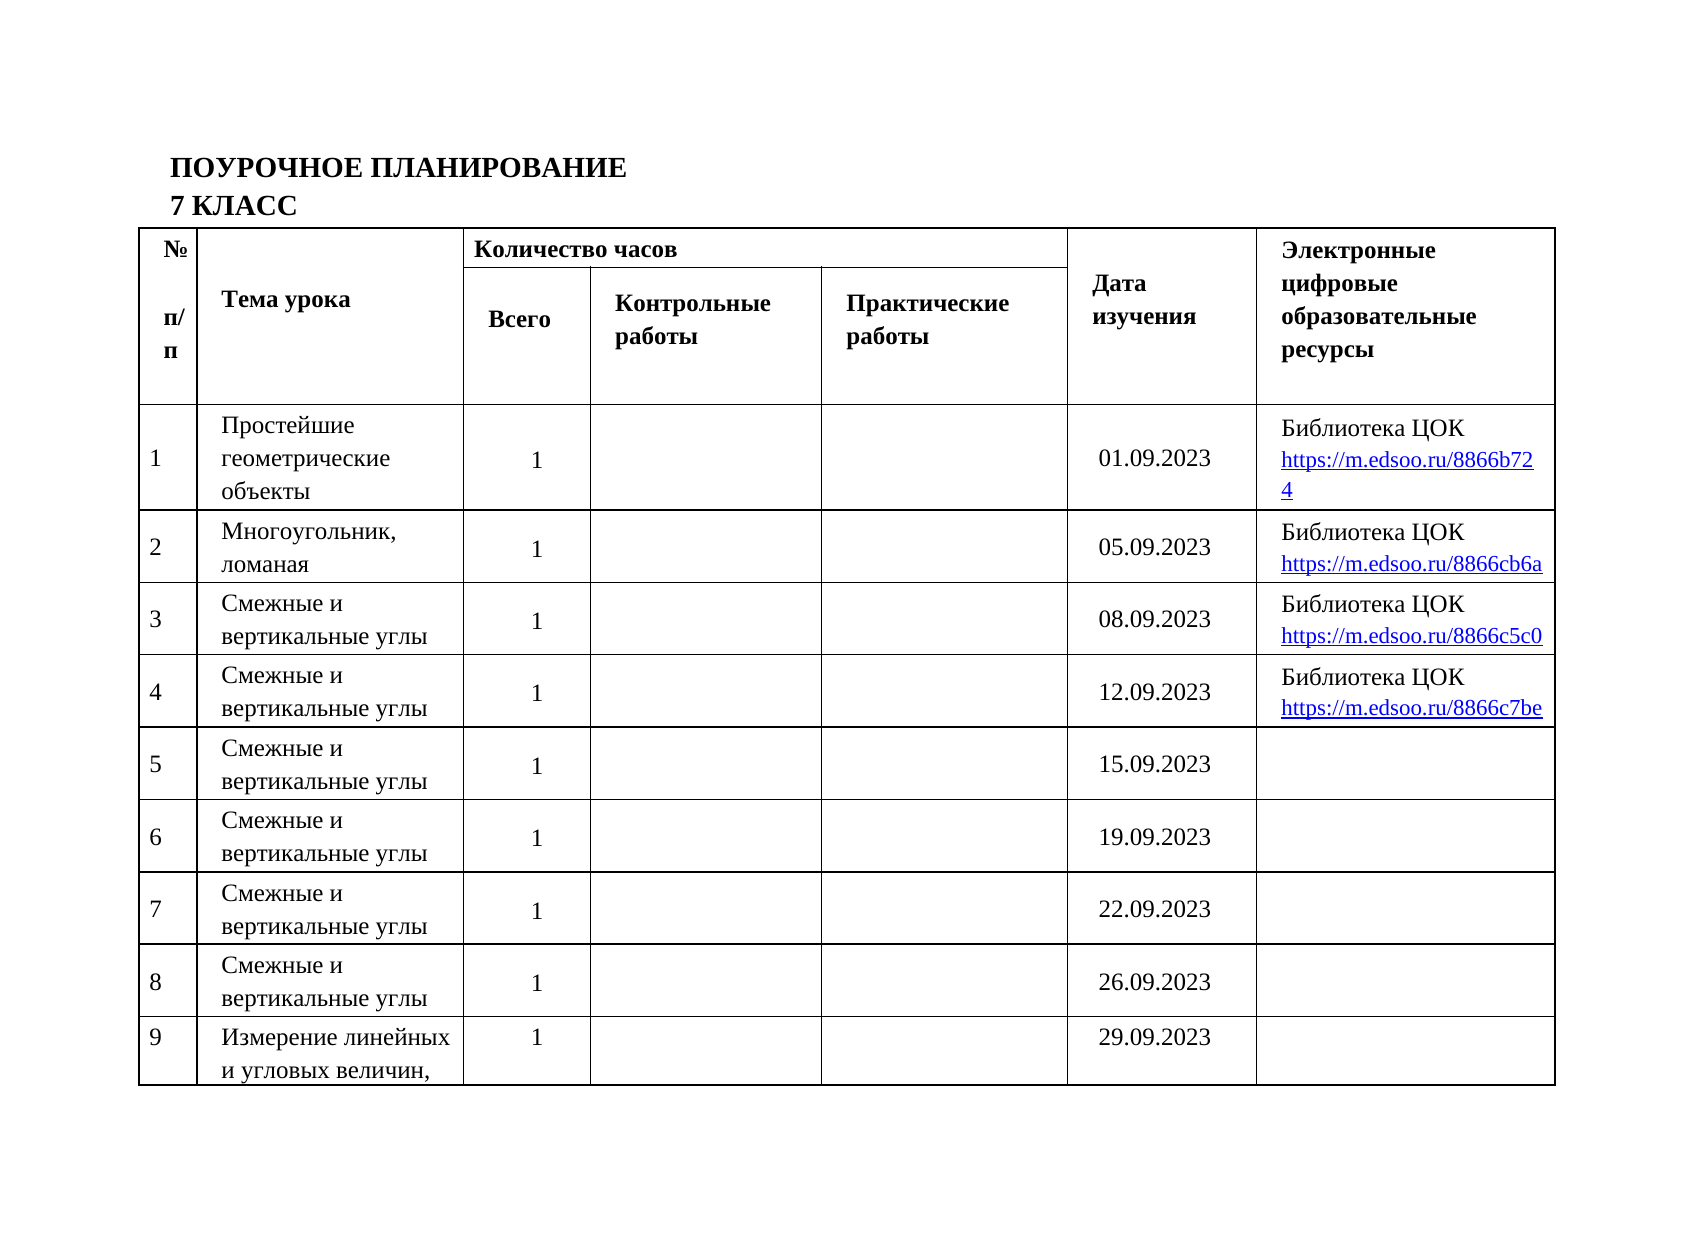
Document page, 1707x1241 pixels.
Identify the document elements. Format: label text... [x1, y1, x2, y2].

table_cell 1 [140, 405, 196, 509]
table_cell [591, 728, 821, 798]
table_cell 19.09.2023 [1068, 800, 1256, 871]
table_cell 2 [140, 511, 196, 581]
table_cell 1 [464, 583, 590, 654]
table_cell Простейшие геометрические объекты [198, 405, 463, 509]
table_cell [1257, 873, 1554, 943]
table_cell 6 [140, 800, 196, 871]
table_cell [822, 945, 1067, 1016]
table_cell [822, 511, 1067, 581]
table_cell [591, 583, 821, 654]
table_cell 8 [140, 945, 196, 1016]
table_cell 1 [464, 728, 590, 798]
table_cell [822, 655, 1067, 726]
table_cell Смежные и вертикальные углы [198, 655, 463, 726]
table_header Дата изучения [1068, 229, 1256, 403]
table_cell 1 [464, 1017, 590, 1084]
table_cell [822, 1017, 1067, 1084]
table_cell 01.09.2023 [1068, 405, 1256, 509]
table_cell [591, 405, 821, 509]
table_cell 15.09.2023 [1068, 728, 1256, 798]
table_cell 1 [464, 405, 590, 509]
table_cell [591, 800, 821, 871]
table_cell [822, 583, 1067, 654]
table_cell 08.09.2023 [1068, 583, 1256, 654]
table_cell Смежные и вертикальные углы [198, 583, 463, 654]
table_cell Контрольные работы [591, 268, 821, 403]
table_cell [591, 1017, 821, 1084]
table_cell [198, 1017, 463, 1084]
table_cell 05.09.2023 [1068, 511, 1256, 581]
table_cell 7 [140, 873, 196, 943]
table_cell [1257, 945, 1554, 1016]
table_cell [822, 873, 1067, 943]
table_cell 1 [464, 873, 590, 943]
table_cell Смежные и вертикальные углы [198, 945, 463, 1016]
table_cell Библиотека ЦОК https://m.edsoo.ru/8866b724 [1257, 405, 1554, 509]
table_cell [822, 728, 1067, 798]
table_cell 1 [464, 945, 590, 1016]
text 7 КЛАСС [162, 188, 1557, 222]
table_cell 5 [140, 728, 196, 798]
table_cell [1257, 1017, 1554, 1084]
table_cell Смежные и вертикальные углы [198, 800, 463, 871]
table_cell [591, 945, 821, 1016]
table_cell 1 [464, 800, 590, 871]
table_cell Всего [464, 268, 590, 403]
table_cell 26.09.2023 [1068, 945, 1256, 1016]
table_cell [822, 405, 1067, 509]
table_cell 22.09.2023 [1068, 873, 1256, 943]
table_cell [822, 800, 1067, 871]
table_cell Многоугольник, ломаная [198, 511, 463, 581]
table_header № п/п [140, 229, 196, 403]
table_cell [1257, 728, 1554, 798]
table_cell 12.09.2023 [1068, 655, 1256, 726]
table_cell 1 [464, 511, 590, 581]
table_header Электронные цифровые образовательные ресурсы [1257, 229, 1554, 403]
table_cell Смежные и вертикальные углы [198, 728, 463, 798]
table_cell [591, 511, 821, 581]
table_cell Смежные и вертикальные углы [198, 873, 463, 943]
text ПОУРОЧНОЕ ПЛАНИРОВАНИЕ [162, 150, 1557, 183]
table_cell 29.09.2023 [1068, 1017, 1256, 1084]
table_cell 9 [140, 1017, 196, 1084]
table_cell 4 [140, 655, 196, 726]
table_header Тема урока [198, 229, 463, 403]
table_cell [1257, 800, 1554, 871]
table_cell Библиотека ЦОК https://m.edsoo.ru/8866c5c0 [1257, 583, 1554, 654]
table_cell Практические работы [822, 268, 1067, 403]
table_cell Библиотека ЦОК https://m.edsoo.ru/8866c7be [1257, 655, 1554, 726]
table_header Количество часов [464, 229, 1067, 266]
table_cell Библиотека ЦОК https://m.edsoo.ru/8866cb6a [1257, 511, 1554, 581]
table_cell 1 [464, 655, 590, 726]
table_cell [591, 655, 821, 726]
table_cell [591, 873, 821, 943]
table_cell 3 [140, 583, 196, 654]
